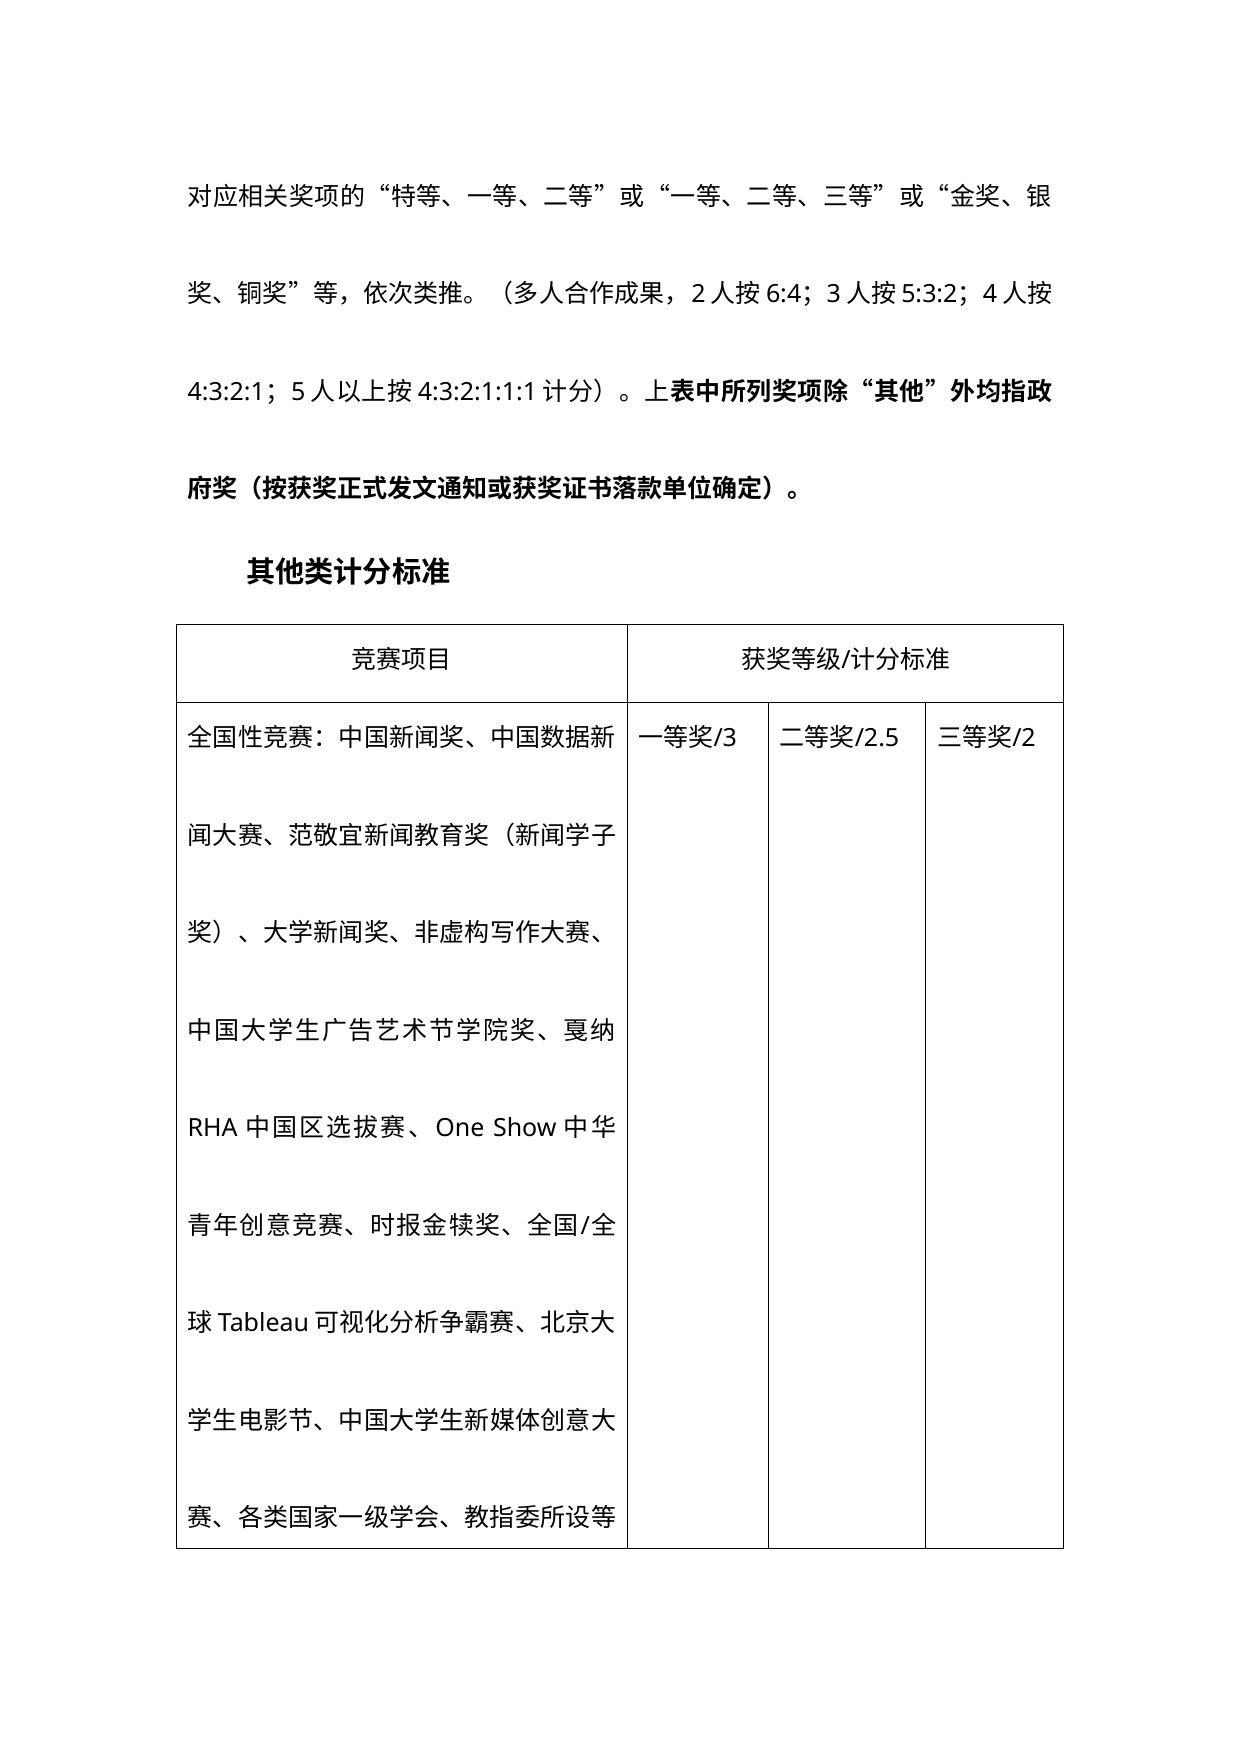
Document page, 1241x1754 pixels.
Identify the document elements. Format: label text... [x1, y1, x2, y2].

table_cell 一等奖/3 [628, 703, 768, 1548]
text 其他类计分标准 [187, 538, 1053, 603]
table_header 竞赛项目 [177, 625, 627, 702]
table_cell 三等奖/2 [926, 703, 1063, 1548]
table_cell 二等奖/2.5 [769, 703, 925, 1548]
table_header 获奖等级/计分标准 [628, 625, 1063, 702]
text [187, 162, 1053, 519]
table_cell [177, 703, 627, 1548]
